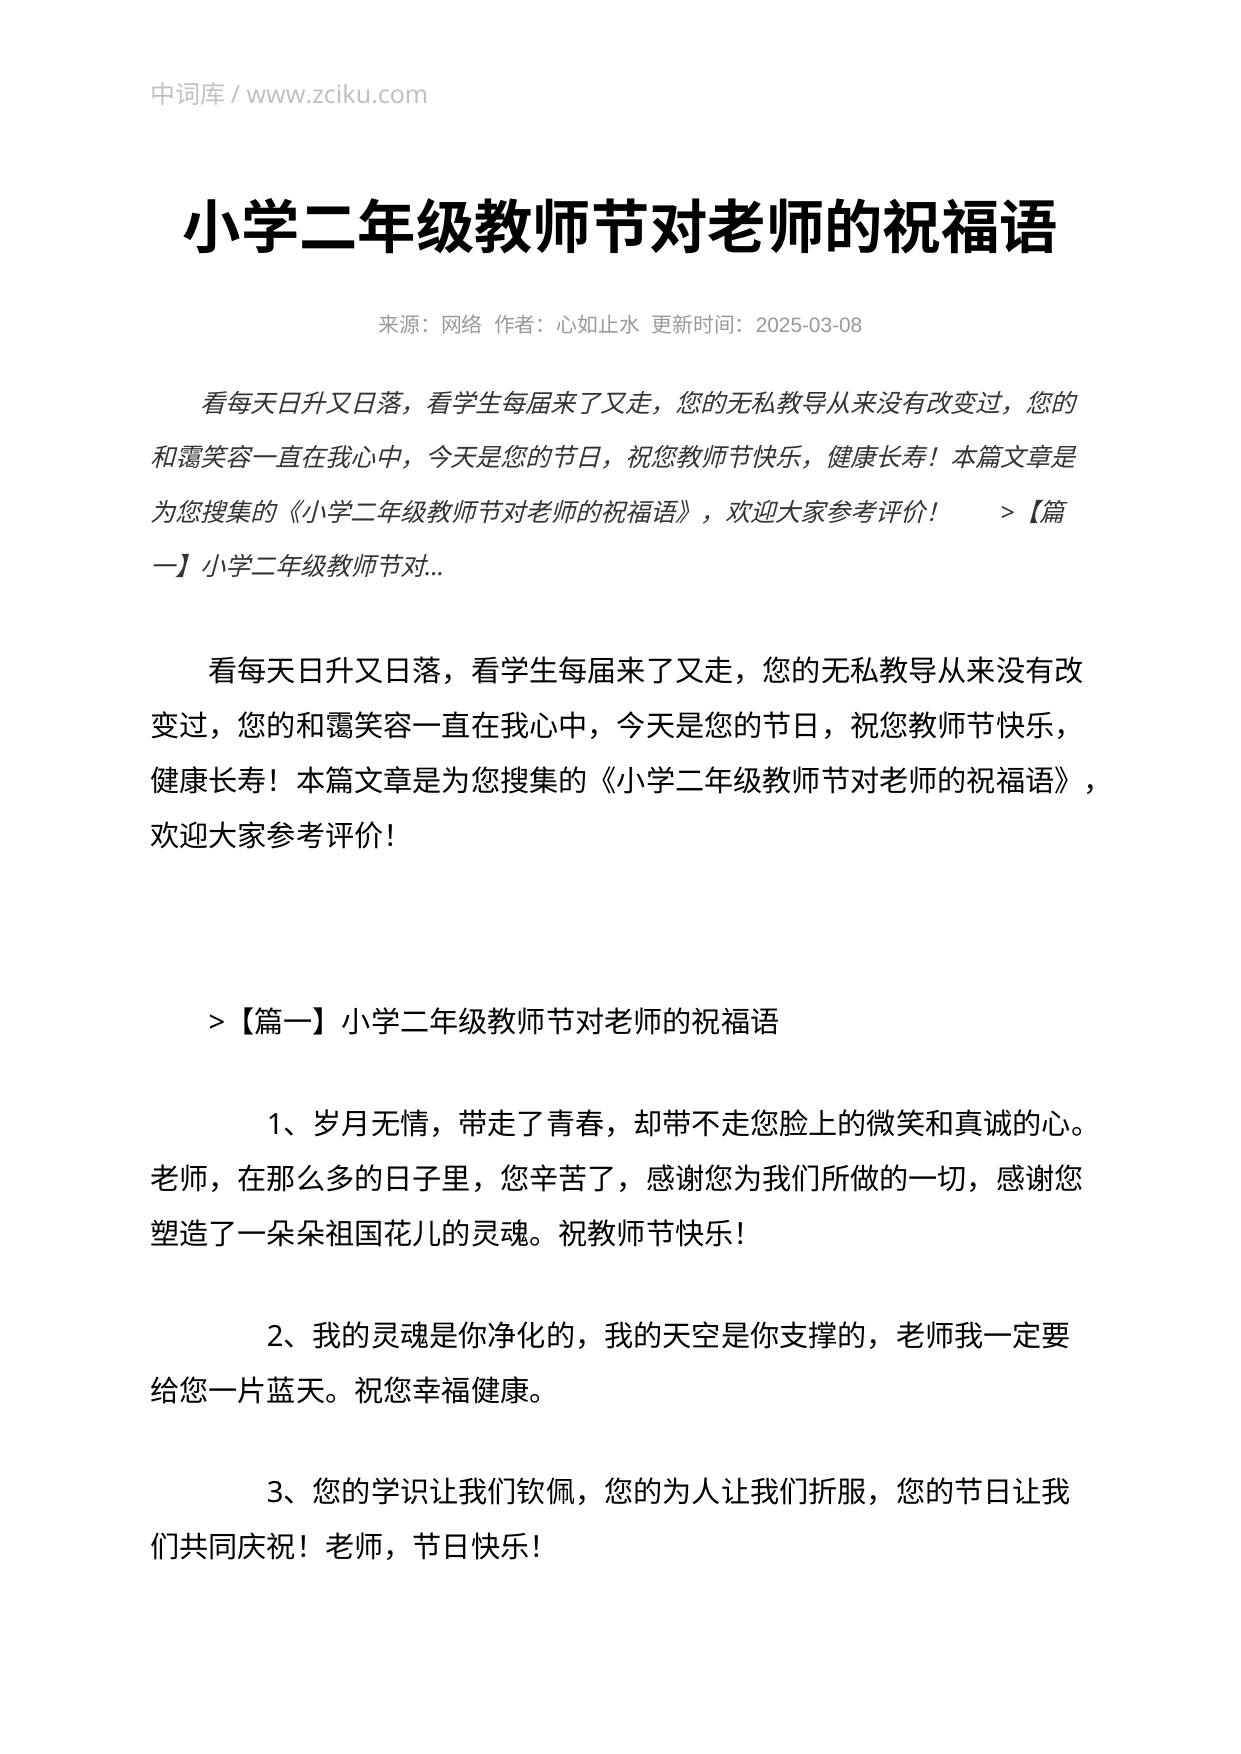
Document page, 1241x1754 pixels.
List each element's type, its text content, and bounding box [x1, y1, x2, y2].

text 2、我的灵魂是你净化的，我的天空是你支撑的，老师我一定要给您一片蓝天。祝您幸福健康。 [150, 1312, 1090, 1409]
text 1、岁月无情，带走了青春，却带不走您脸上的微笑和真诚的心。老师，在那么多的日子里，您辛苦了，感谢您为我们所做的一切，感谢您塑造了一朵朵祖国花儿的灵魂。祝教师节快乐！ [150, 1100, 1090, 1253]
text 3、您的学识让我们钦佩，您的为人让我们折服，您的节日让我们共同庆祝！老师，节日快乐！ [150, 1469, 1090, 1566]
text 看每天日升又日落，看学生每届来了又走，您的无私教导从来没有改变过，您的和霭笑容一直在我心中，今天是您的节日，祝您教师节快乐，健康长寿！本篇文章是为您搜集的《小学二年级教师节对老师的祝福语》，欢迎大家参考评价！ [150, 648, 1090, 855]
subtitle 小学二年级教师节对老师的祝福语 [150, 181, 1090, 266]
text 来源：网络 作者：心如止水 更新时间：2025-03-08 [150, 313, 1090, 337]
text 看每天日升又日落，看学生每届来了又走，您的无私教导从来没有改变过，您的和霭笑容一直在我心中，今天是您的节日，祝您教师节快乐，健康长寿！本篇文章是为您搜集的《小学二年级教师节对老师的祝福语》，欢迎大家参考评价！ >【篇一】小学二年级教师节对... [150, 383, 1090, 583]
text >【篇一】小学二年级教师节对老师的祝福语 [150, 998, 1090, 1041]
